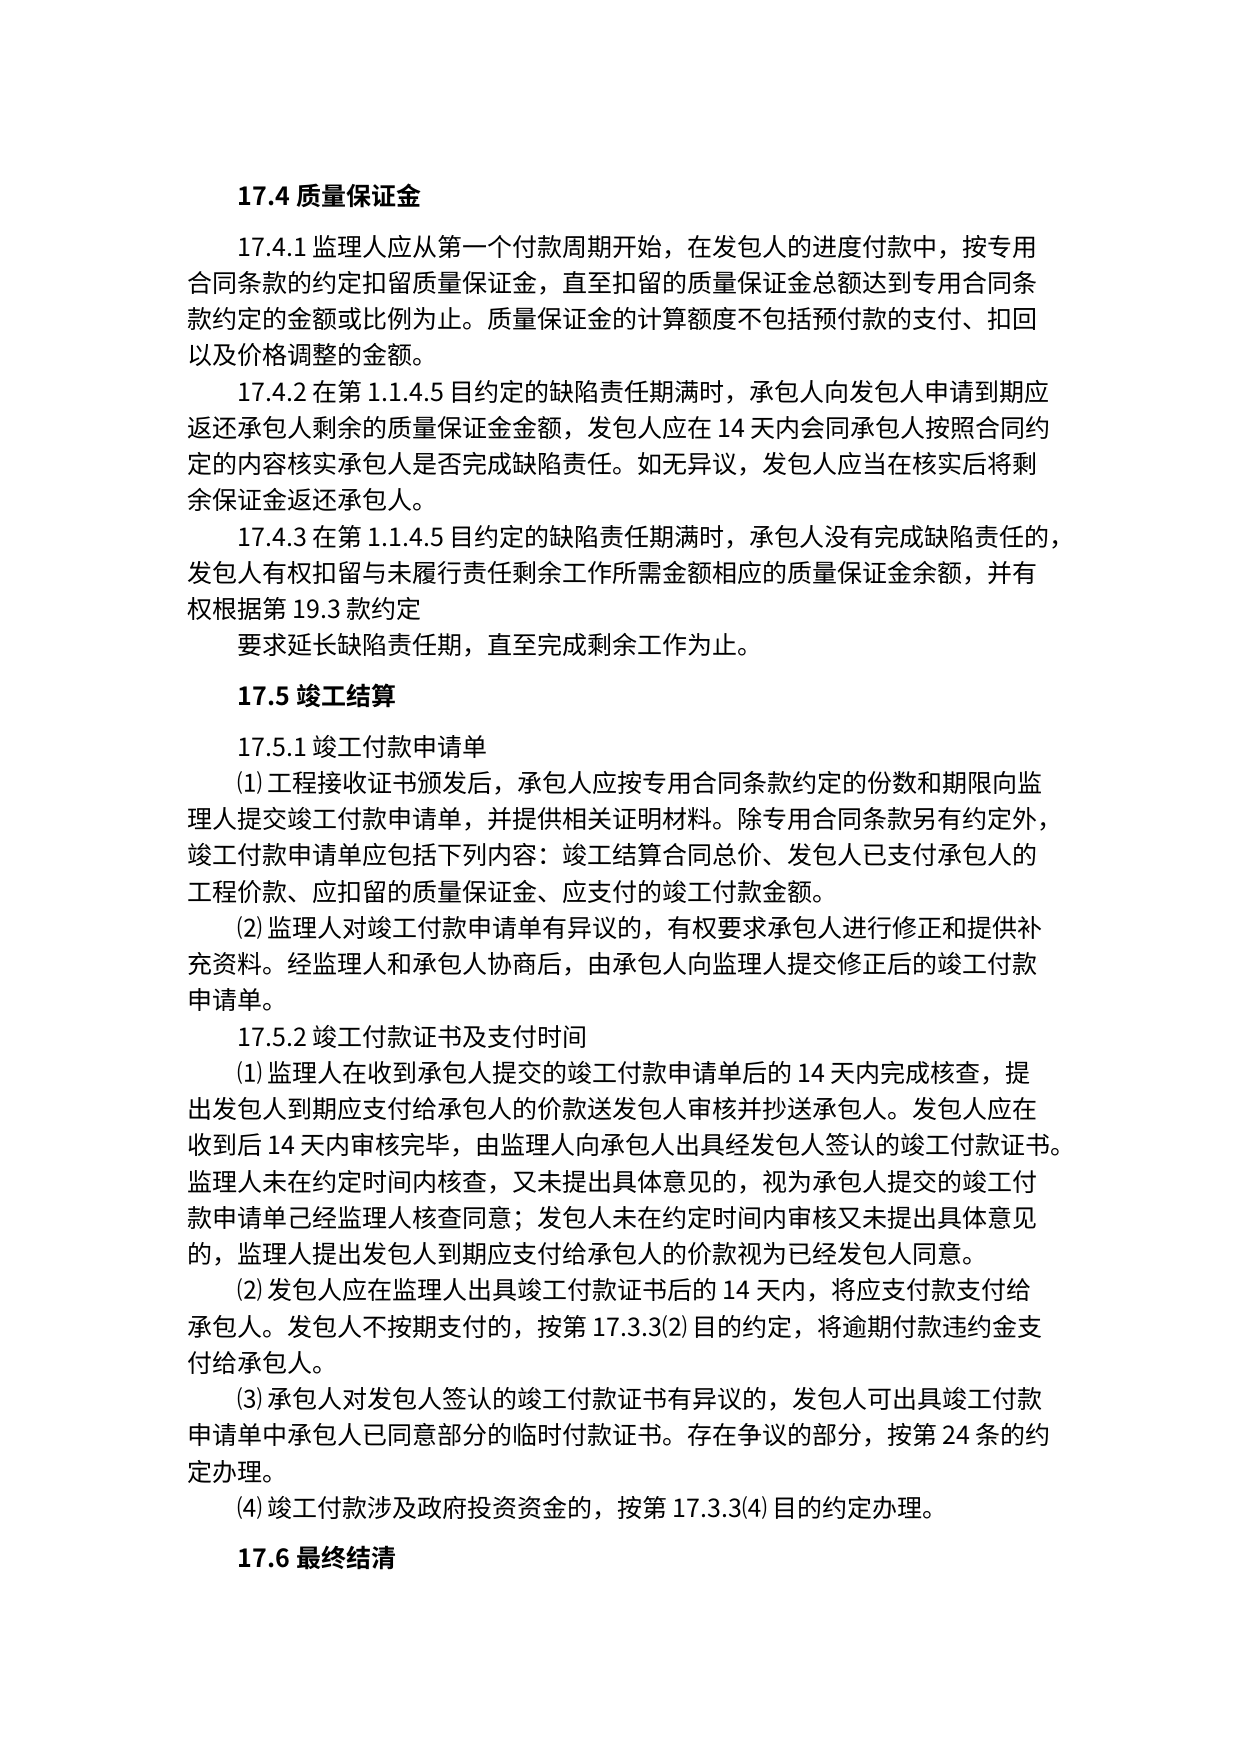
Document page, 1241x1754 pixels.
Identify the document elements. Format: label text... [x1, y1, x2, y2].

text 17.5 竣工结算 [187, 662, 1053, 727]
text 17.6 最终结清 [187, 1524, 1053, 1589]
text ⑴监理人在收到承包人提交的竣工付款申请单后的14天内完成核查，提出发包人到期应支付给承包人的价款送发包人审核并抄送承包人。发包人应在收到后14天内审核完毕，由监理人向承包人出具经发包人签认的竣工付款证书。监理人未在约定时间内核查，又未提出具体意见的，视为承包人提交的竣工付款申请单己经监理人核查同意；发包人未在约定时间内审核又未提出具体意见的，监理人提出发包人到期应支付给承包人的价款视为已经发包人同意。 [187, 1053, 1053, 1271]
text ⑷竣工付款涉及政府投资资金的，按第17.3.3⑷目的约定办理。 [187, 1488, 1053, 1524]
text 17.4.1 监理人应从第一个付款周期开始，在发包人的进度付款中，按专用合同条款的约定扣留质量保证金，直至扣留的质量保证金总额达到专用合同条款约定的金额或比例为止。质量保证金的计算额度不包括预付款的支付、扣回以及价格调整的金额。 [187, 227, 1053, 372]
text ⑴工程接收证书颁发后，承包人应按专用合同条款约定的份数和期限向监理人提交竣工付款申请单，并提供相关证明材料。除专用合同条款另有约定外，竣工付款申请单应包括下列内容：竣工结算合同总价、发包人已支付承包人的工程价款、应扣留的质量保证金、应支付的竣工付款金额。 [187, 763, 1053, 908]
text 17.4 质量保证金 [187, 162, 1053, 227]
text ⑶承包人对发包人签认的竣工付款证书有异议的，发包人可出具竣工付款申请单中承包人已同意部分的临时付款证书。存在争议的部分，按第24条的约定办理。 [187, 1379, 1053, 1488]
text ⑵监理人对竣工付款申请单有异议的，有权要求承包人进行修正和提供补充资料。经监理人和承包人协商后，由承包人向监理人提交修正后的竣工付款申请单。 [187, 908, 1053, 1017]
text 要求延长缺陷责任期，直至完成剩余工作为止。 [187, 626, 1053, 662]
text 17.5.1 竣工付款申请单 [187, 727, 1053, 763]
text ⑵发包人应在监理人出具竣工付款证书后的14 天内，将应支付款支付给承包人。发包人不按期支付的，按第17.3.3⑵目的约定，将逾期付款违约金支付给承包人。 [187, 1271, 1053, 1379]
text 17.5.2 竣工付款证书及支付时间 [187, 1017, 1053, 1053]
text 17.4.3 在第1.1.4.5 目约定的缺陷责任期满时，承包人没有完成缺陷责任的，发包人有权扣留与未履行责任剩余工作所需金额相应的质量保证金余额，并有权根据第19.3 款约定 [187, 517, 1053, 626]
text 17.4.2 在第1.1.4.5 目约定的缺陷责任期满时，承包人向发包人申请到期应返还承包人剩余的质量保证金金额，发包人应在14天内会同承包人按照合同约定的内容核实承包人是否完成缺陷责任。如无异议，发包人应当在核实后将剩余保证金返还承包人。 [187, 372, 1053, 517]
